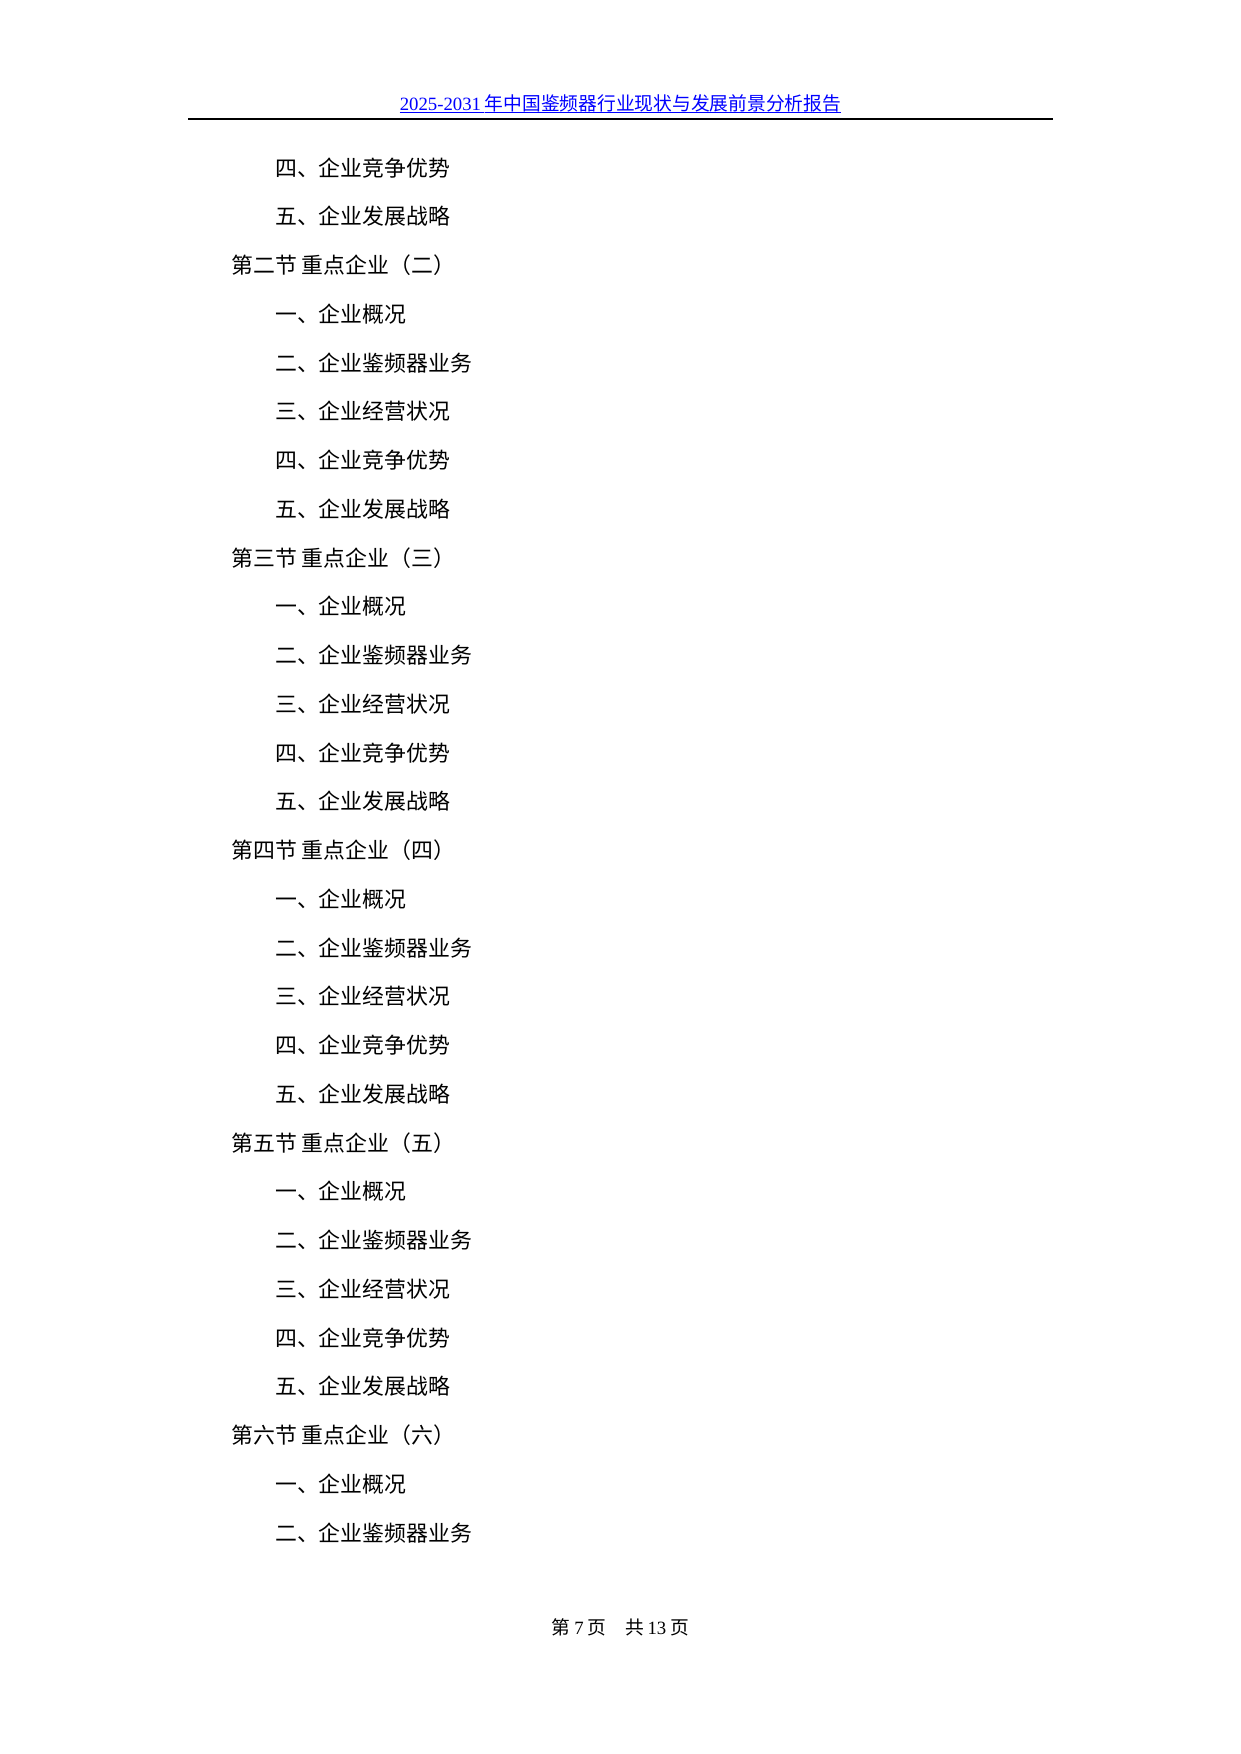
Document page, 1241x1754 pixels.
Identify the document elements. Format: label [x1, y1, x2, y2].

text [187, 150, 1053, 1548]
